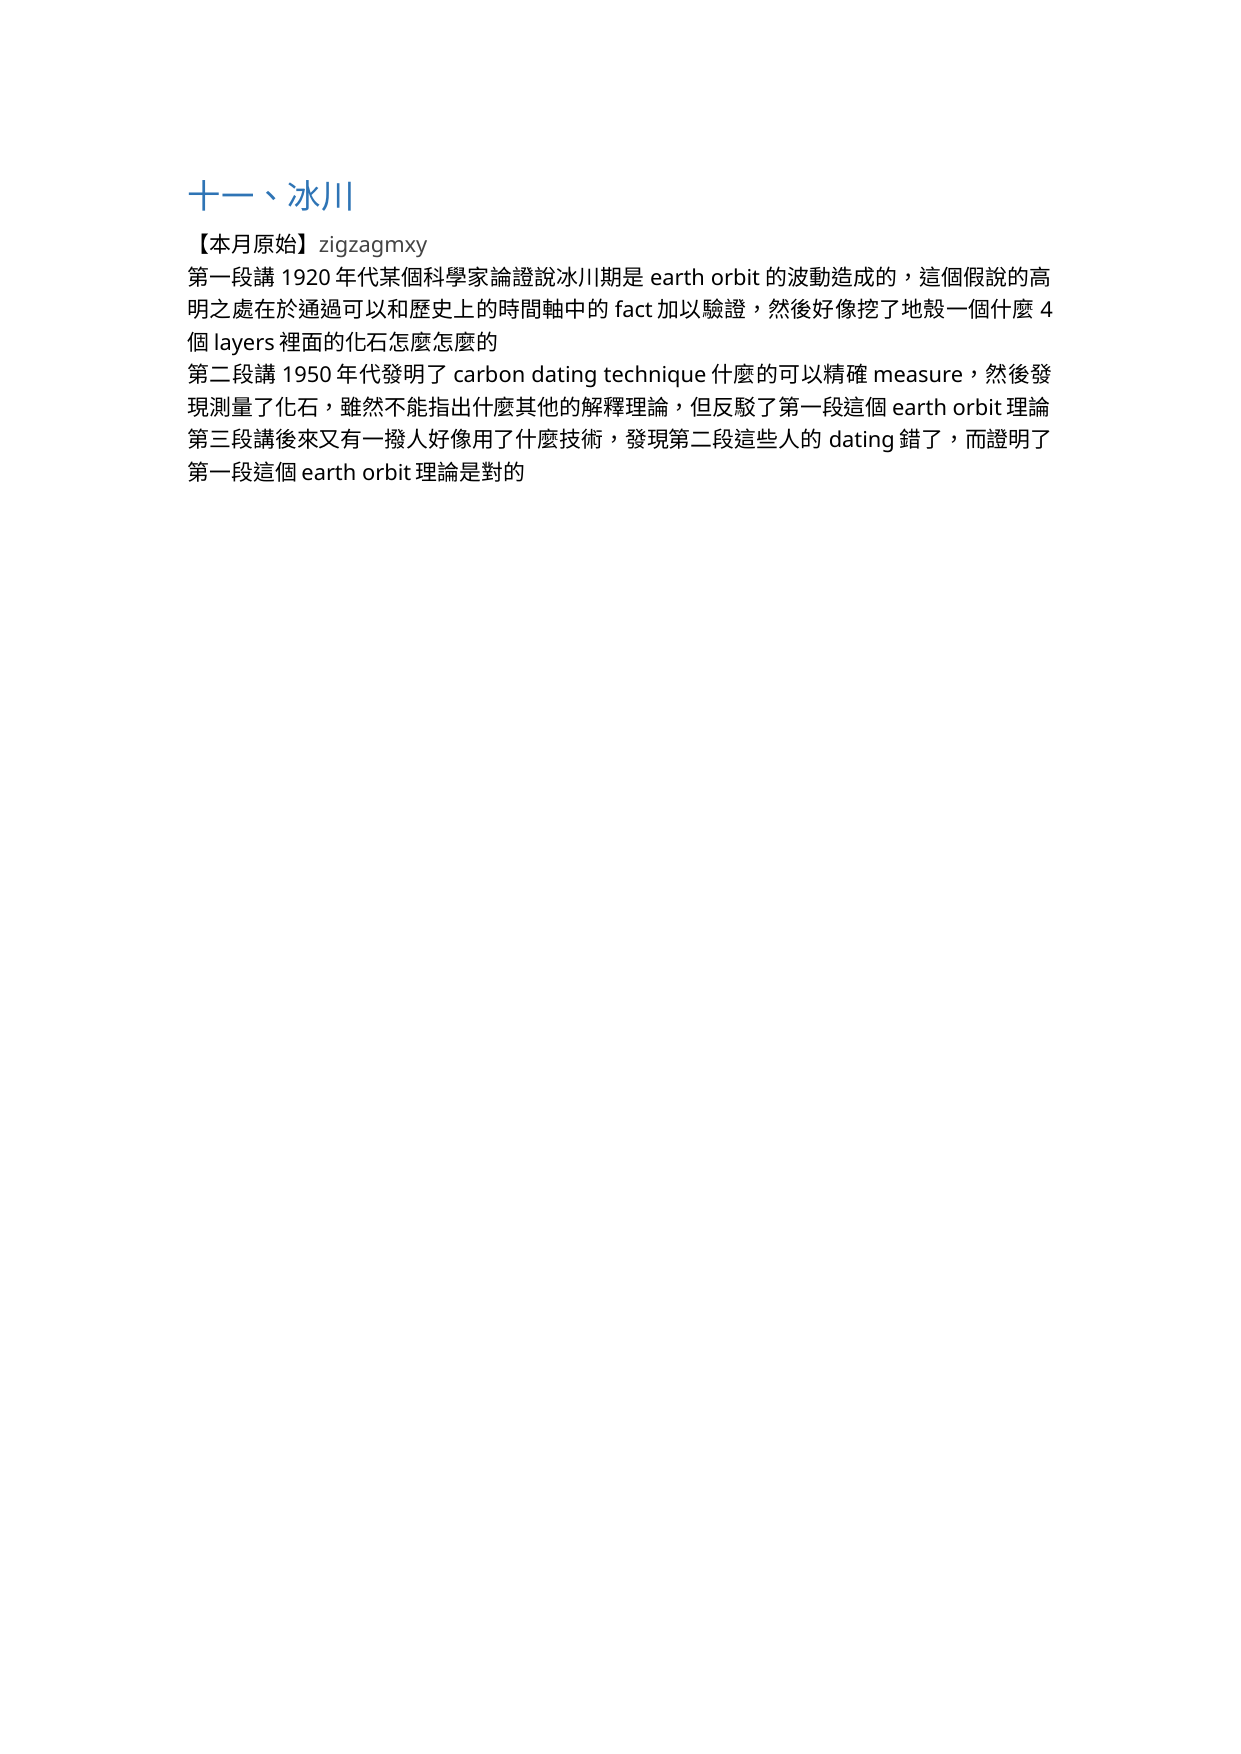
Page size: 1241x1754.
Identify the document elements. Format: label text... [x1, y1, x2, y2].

text 第一段講1920年代某個科學家論證說冰川期是earth orbit的波動造成的，這個假說的高明之處在於通過可以和歷史上的時間軸中的fact加以驗證，然後好像挖了地殼一個什麼4個layers裡面的化石怎麼怎麼的 第二段講1950年代發明了carbon dating technique什麼的可以精確measure，然後發現測量了化石，雖然不能指出什麼其他的解釋理論，但反駁了第一段這個earth orbit理論 第三段講後來又有一撥人好像用了什麼技術，發現第二段這些人的dating錯了，而證明了第一段這個earth orbit理論是對的 [187, 259, 1053, 552]
text 十一、冰川 【本月原始】zigzagmxy [187, 162, 1053, 259]
